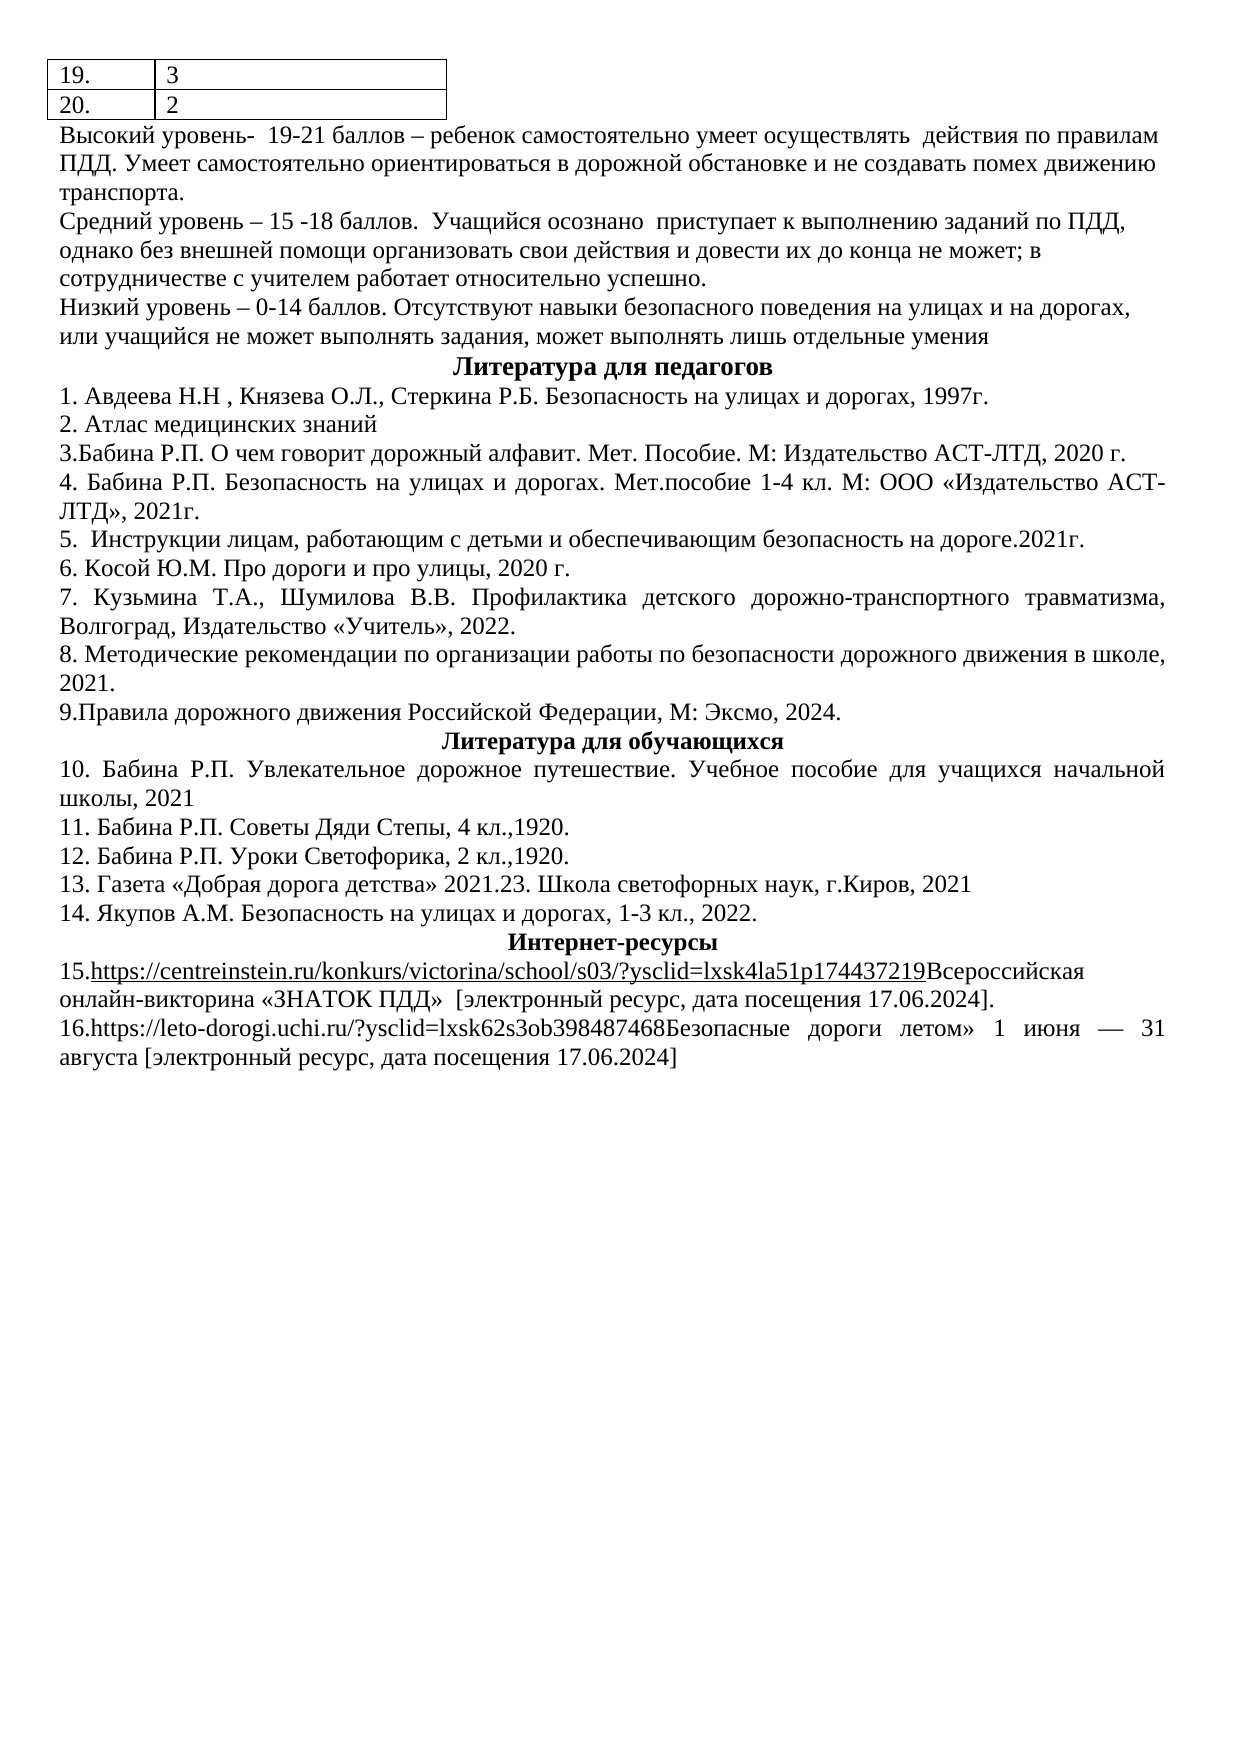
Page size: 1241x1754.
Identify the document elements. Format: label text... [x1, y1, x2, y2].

text 7. Кузьмина Т.А., Шумилова В.В. Профилактика детского дорожно-транспортного травматизма, Волгоград, Издательство «Учитель», 2022. [59, 582, 1167, 639]
table_cell 3 [156, 60, 446, 89]
table_cell [48, 60, 154, 89]
text 3.Бабина Р.П. О чем говорит дорожный алфавит. Мет. Пособие. М: Издательство АСТ-ЛТД, 2020 г. [59, 438, 1167, 467]
table_cell 2 [156, 90, 446, 119]
text 2. Атлас медицинских знаний [59, 409, 1167, 438]
text Интернет-ресурсы [59, 927, 1167, 956]
text Литература для обучающихся [59, 726, 1167, 754]
text 4. Бабина Р.П. Безопасность на улицах и дорогах. Мет.пособие 1-4 кл. М: ООО «Издательство АСТ-ЛТД», 2021г. [59, 467, 1167, 524]
text 1. Авдеева Н.Н , Князева О.Л., Стеркина Р.Б. Безопасность на улицах и дорогах, 1997г. [59, 381, 1167, 409]
text 12. Бабина Р.П. Уроки Светофорика, 2 кл.,1920. [59, 841, 1167, 869]
text 16.https://leto-dorogi.uchi.ru/?ysclid=lxsk62s3ob398487468Безопасные дороги летом» 1 июня — 31 августа [электронный ресурс, дата посещения 17.06.2024] [59, 1013, 1167, 1071]
text 11. Бабина Р.П. Советы Дяди Степы, 4 кл.,1920. [59, 812, 1167, 841]
text 14. Якупов А.М. Безопасность на улицах и дорогах, 1-3 кл., 2022. [59, 898, 1167, 927]
text 8. Методические рекомендации по организации работы по безопасности дорожного движения в школе, 2021. [59, 639, 1167, 697]
text 6. Косой Ю.М. Про дороги и про улицы, 2020 г. [59, 553, 1167, 582]
text Высокий уровень- 19-21 баллов – ребенок самостоятельно умеет осуществлять действия по правилам ПДД. Умеет самостоятельно ориентироваться в дорожной обстановке и не создавать помех движению транспорта. [59, 120, 1167, 206]
text 9.Правила дорожного движения Российской Федерации, М: Эксмо, 2024. [59, 697, 1167, 726]
text Низкий уровень – 0-14 баллов. Отсутствуют навыки безопасного поведения на улицах и на дорогах, или учащийся не может выполнять задания, может выполнять лишь отдельные умения [59, 292, 1167, 350]
text Средний уровень – 15 -18 баллов. Учащийся осознано приступает к выполнению заданий по ПДД, однако без внешней помощи организовать свои действия и довести их до конца не может; в сотрудничестве с учителем работает относительно успешно. [59, 206, 1167, 292]
text 10. Бабина Р.П. Увлекательное дорожное путешествие. Учебное пособие для учащихся начальной школы, 2021 [59, 754, 1167, 812]
text Литература для педагогов [59, 350, 1167, 381]
text 13. Газета «Добрая дорога детства» 2021.23. Школа светофорных наук, г.Киров, 2021 [59, 869, 1167, 898]
table_cell [48, 90, 154, 119]
text 5. Инструкции лицам, работающим с детьми и обеспечивающим безопасность на дороге.2021г. [59, 524, 1167, 553]
text 15.https://centreinstein.ru/konkurs/victorina/school/s03/?ysclid=lxsk4la51p174437219Всероссийская онлайн-викторина «ЗНАТОК ПДД» [электронный ресурс, дата посещения 17.06.2024]. [59, 956, 1167, 1013]
